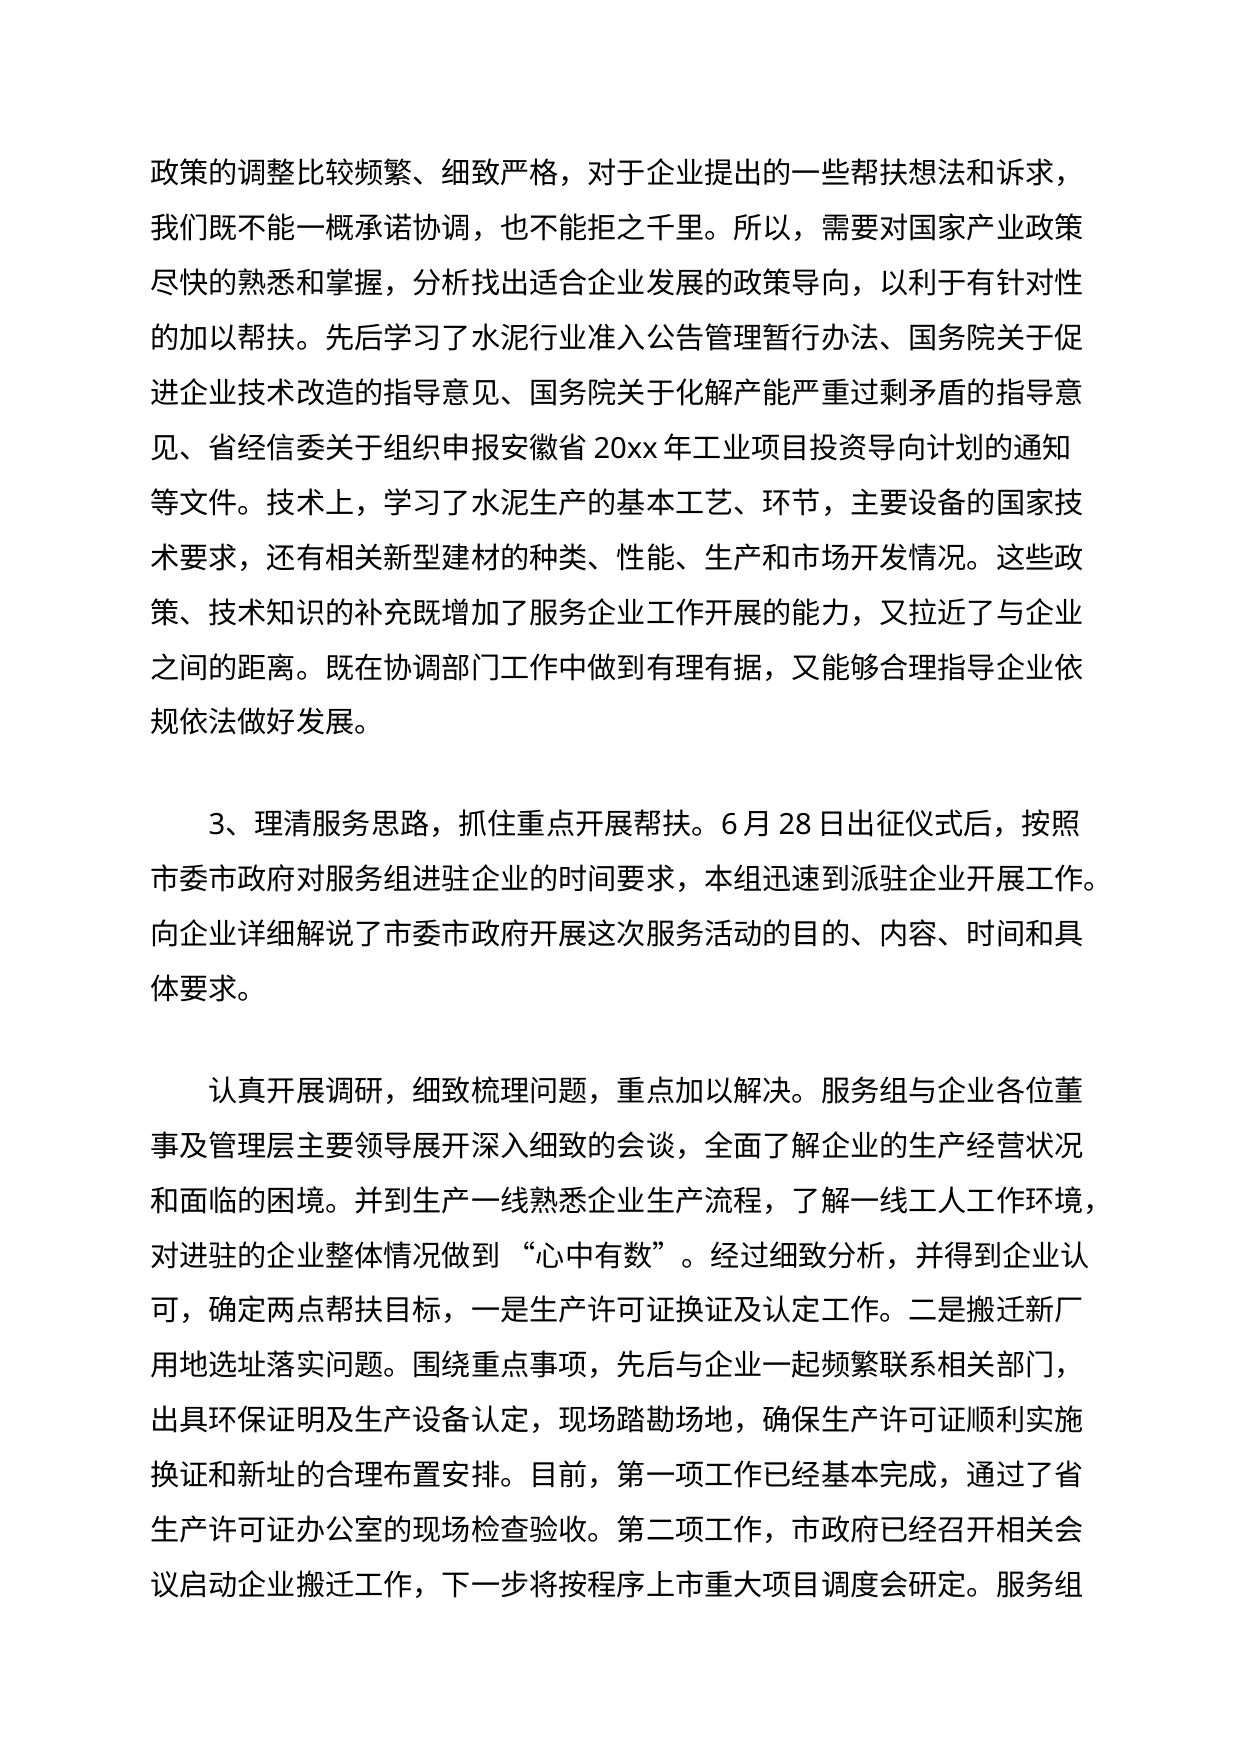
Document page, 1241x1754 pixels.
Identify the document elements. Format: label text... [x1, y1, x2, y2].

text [150, 150, 1090, 741]
text 3、理清服务思路，抓住重点开展帮扶。6月28日出征仪式后，按照市委市政府对服务组进驻企业的时间要求，本组迅速到派驻企业开展工作。向企业详细解说了市委市政府开展这次服务活动的目的、内容、时间和具体要求。 [150, 801, 1090, 1008]
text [150, 1067, 1090, 1604]
